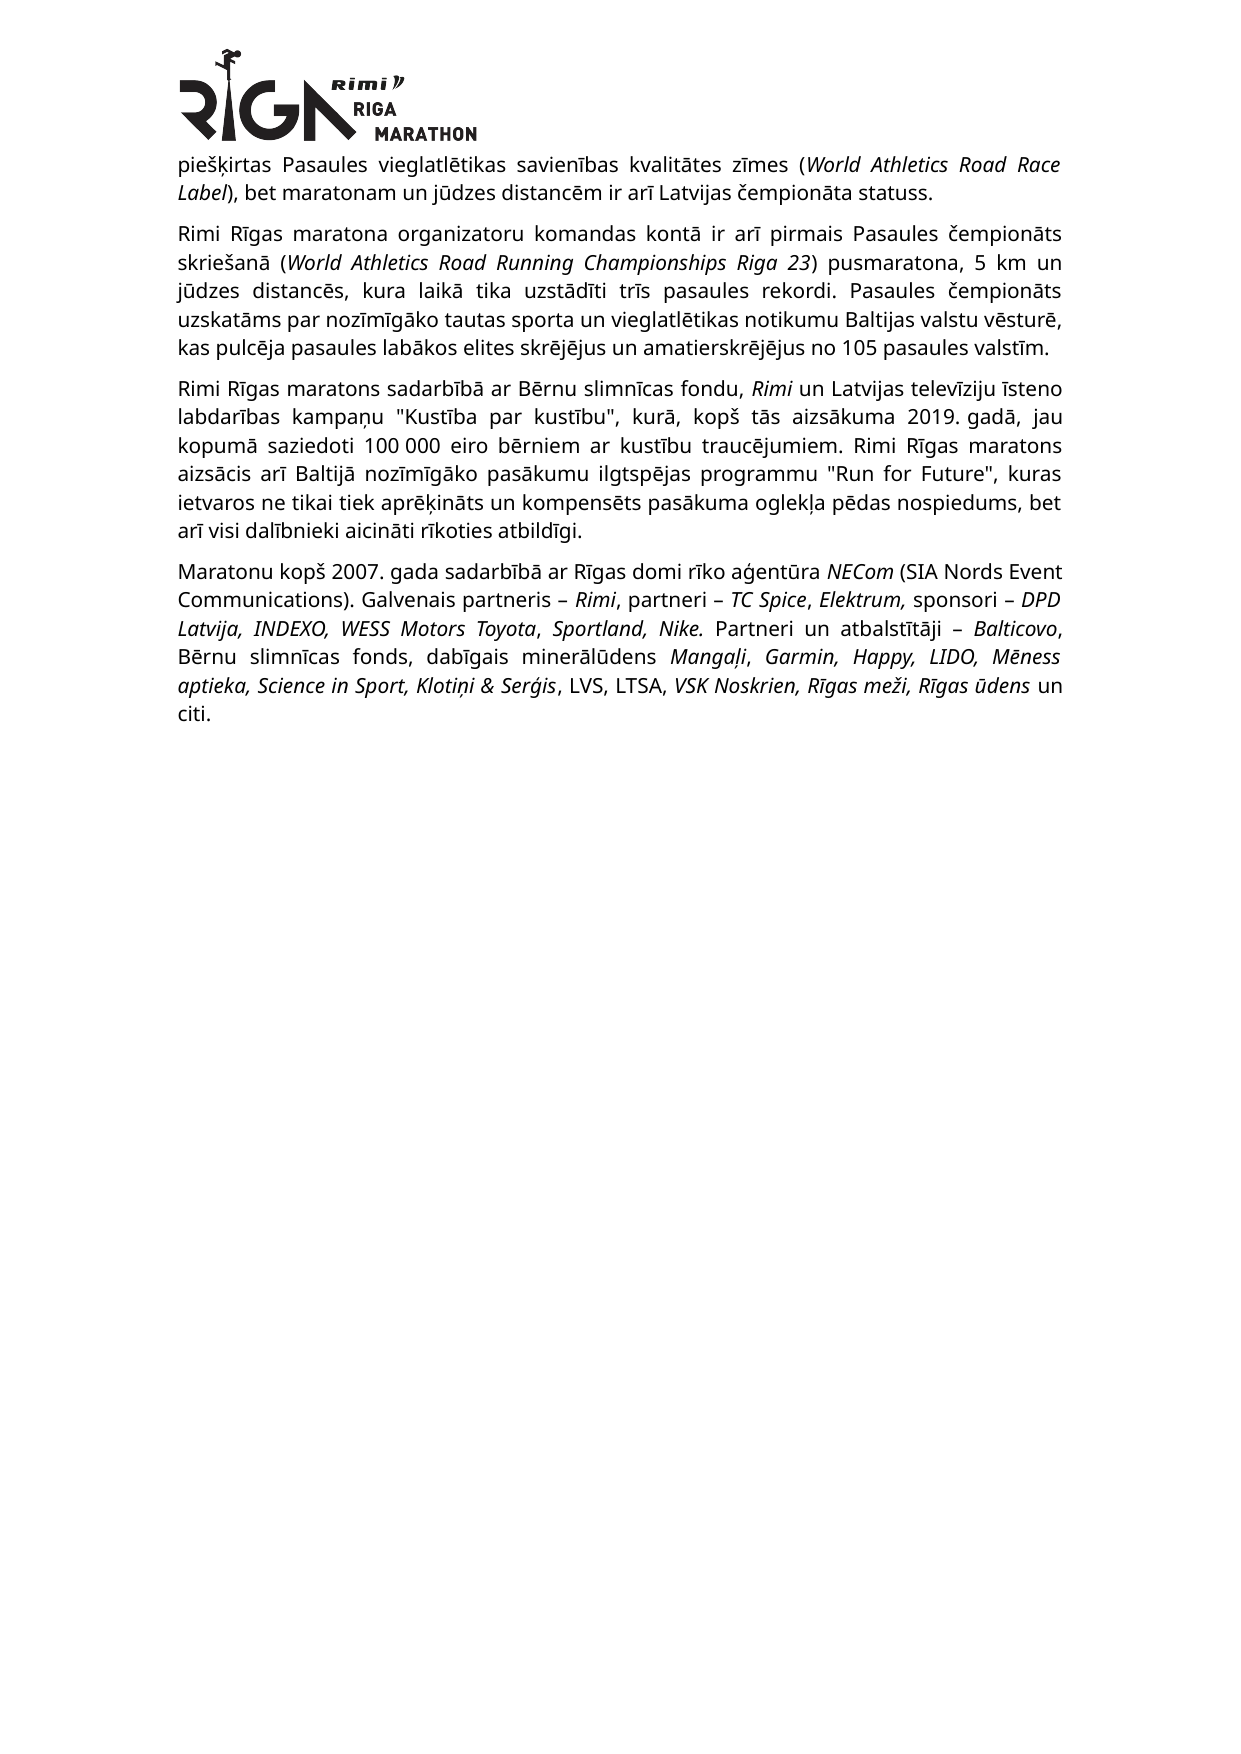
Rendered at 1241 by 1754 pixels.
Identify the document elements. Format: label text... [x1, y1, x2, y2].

text Maratonu kopš 2007. gada sadarbībā ar Rīgas domi rīko aģentūra NECom (SIA Nords Event Communications). Galvenais partneris – Rimi, partneri – TC Spice, Elektrum, sponsori – DPD Latvija, INDEXO, WESS Motors Toyota, Sportland, Nike. Partneri un atbalstītāji – Balticovo, Bērnu slimnīcas fonds, dabīgais minerālūdens Mangaļi, Garmin, Happy, LIDO, Mēness aptieka, Science in Sport, Klotiņi & Serģis, LVS, LTSA, VSK Noskrien, Rīgas meži, Rīgas ūdens un citi. [177, 557, 1063, 728]
text Rimi Rīgas maratons sadarbībā ar Bērnu slimnīcas fondu, Rimi un Latvijas televīziju īsteno labdarības kampaņu "Kustība par kustību", kurā, kopš tās aizsākuma 2019. gadā, jau kopumā saziedoti 100 000 eiro bērniem ar kustību traucējumiem. Rimi Rīgas maratons aizsācis arī Baltijā nozīmīgāko pasākumu ilgtspējas programmu "Run for Future", kuras ietvaros ne tikai tiek aprēķināts un kompensēts pasākuma oglekļa pēdas nospiedums, bet arī visi dalībnieki aicināti rīkoties atbildīgi. [177, 374, 1063, 545]
text Rimi Rīgas maratona organizatoru komandas kontā ir arī pirmais Pasaules čempionāts skriešanā (World Athletics Road Running Championships Riga 23) pusmaratona, 5 km un jūdzes distancēs, kura laikā tika uzstādīti trīs pasaules rekordi. Pasaules čempionāts uzskatāms par nozīmīgāko tautas sporta un vieglatlētikas notikumu Baltijas valstu vēsturē, kas pulcēja pasaules labākos elites skrējējus un amatierskrējējus no 105 pasaules valstīm. [177, 219, 1063, 362]
picture [121, 0, 534, 318]
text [177, 150, 1063, 207]
